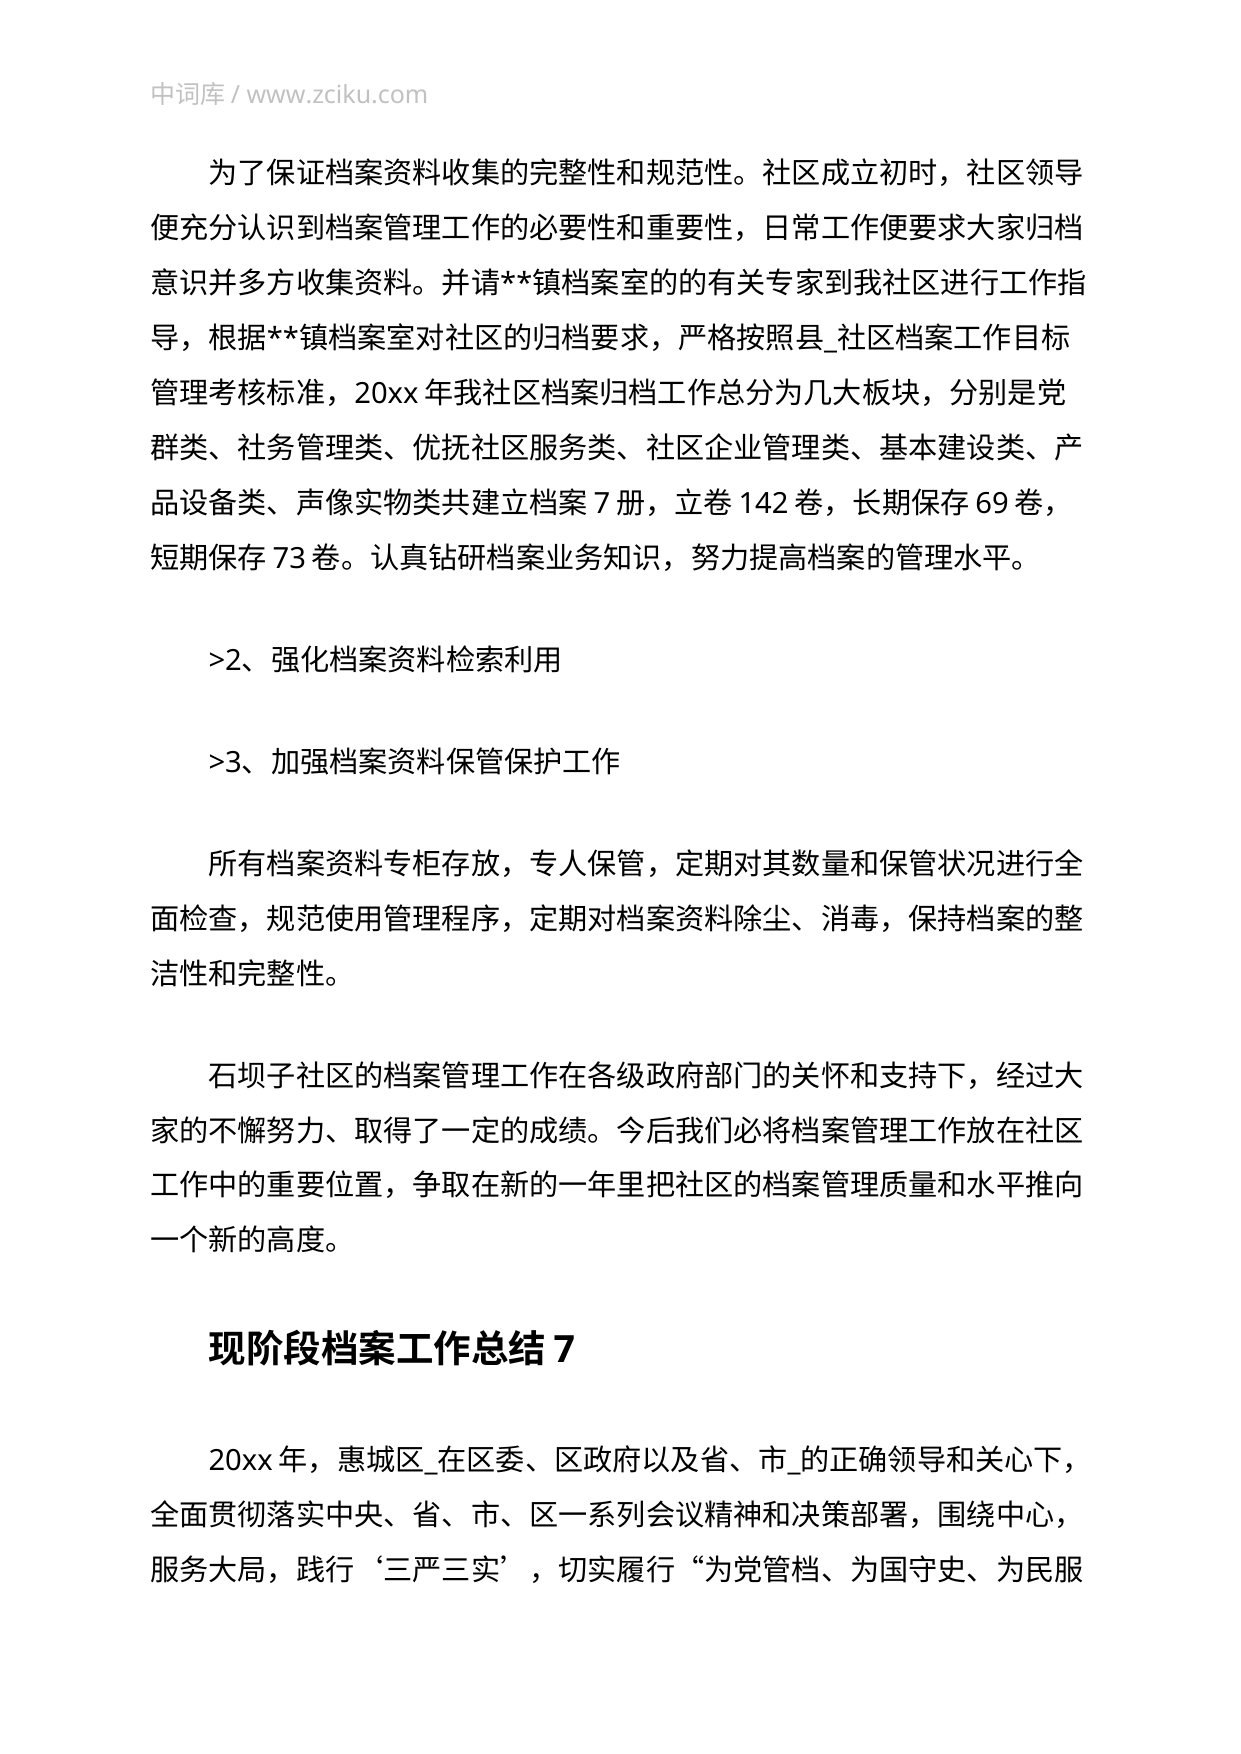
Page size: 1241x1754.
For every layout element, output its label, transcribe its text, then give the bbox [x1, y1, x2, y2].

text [150, 1436, 1090, 1588]
text 为了保证档案资料收集的完整性和规范性。社区成立初时，社区领导便充分认识到档案管理工作的必要性和重要性，日常工作便要求大家归档意识并多方收集资料。并请**镇档案室的的有关专家到我社区进行工作指导，根据**镇档案室对社区的归档要求，严格按照县_社区档案工作目标管理考核标准，20xx年我社区档案归档工作总分为几大板块，分别是党群类、社务管理类、优抚社区服务类、社区企业管理类、基本建设类、产品设备类、声像实物类共建立档案7册，立卷142卷，长期保存69卷，短期保存73卷。认真钻研档案业务知识，努力提高档案的管理水平。 [150, 150, 1090, 577]
text >3、加强档案资料保管保护工作 [150, 739, 1090, 781]
text 现阶段档案工作总结7 [150, 1319, 1090, 1373]
text 石坝子社区的档案管理工作在各级政府部门的关怀和支持下，经过大家的不懈努力、取得了一定的成绩。今后我们必将档案管理工作放在社区工作中的重要位置，争取在新的一年里把社区的档案管理质量和水平推向一个新的高度。 [150, 1052, 1090, 1259]
text >2、强化档案资料检索利用 [150, 637, 1090, 679]
text 所有档案资料专柜存放，专人保管，定期对其数量和保管状况进行全面检查，规范使用管理程序，定期对档案资料除尘、消毒，保持档案的整洁性和完整性。 [150, 841, 1090, 993]
